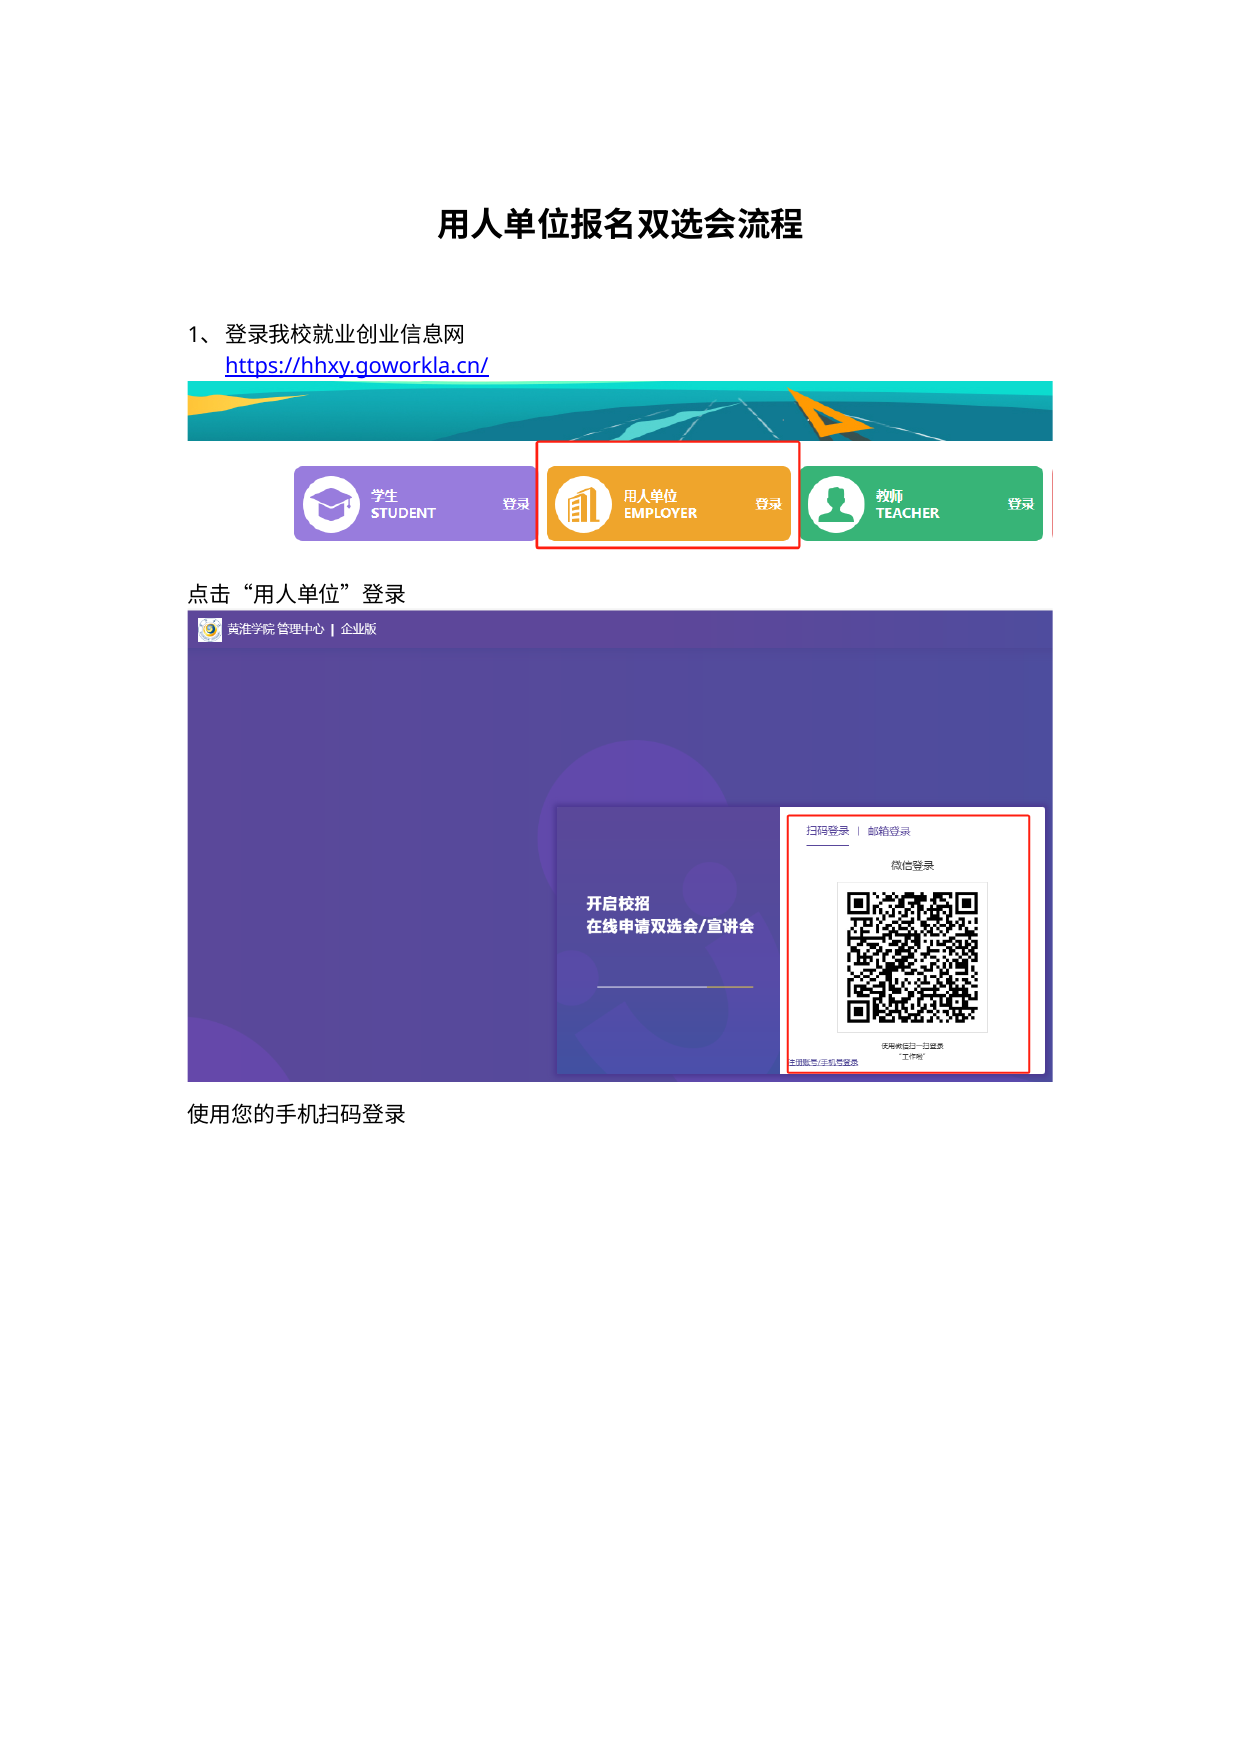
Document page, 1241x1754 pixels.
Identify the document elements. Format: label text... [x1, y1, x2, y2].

list 登录我校就业创业信息网 [187, 316, 1053, 349]
picture [187, 608, 1053, 1082]
subtitle 用人单位报名双选会流程 [187, 189, 1053, 254]
list https://hhxy.goworkla.cn/ [225, 349, 1053, 381]
text 使用您的手机扫码登录 [187, 1096, 1053, 1129]
picture [187, 381, 1053, 550]
text 点击“用人单位”登录 [187, 576, 1053, 608]
